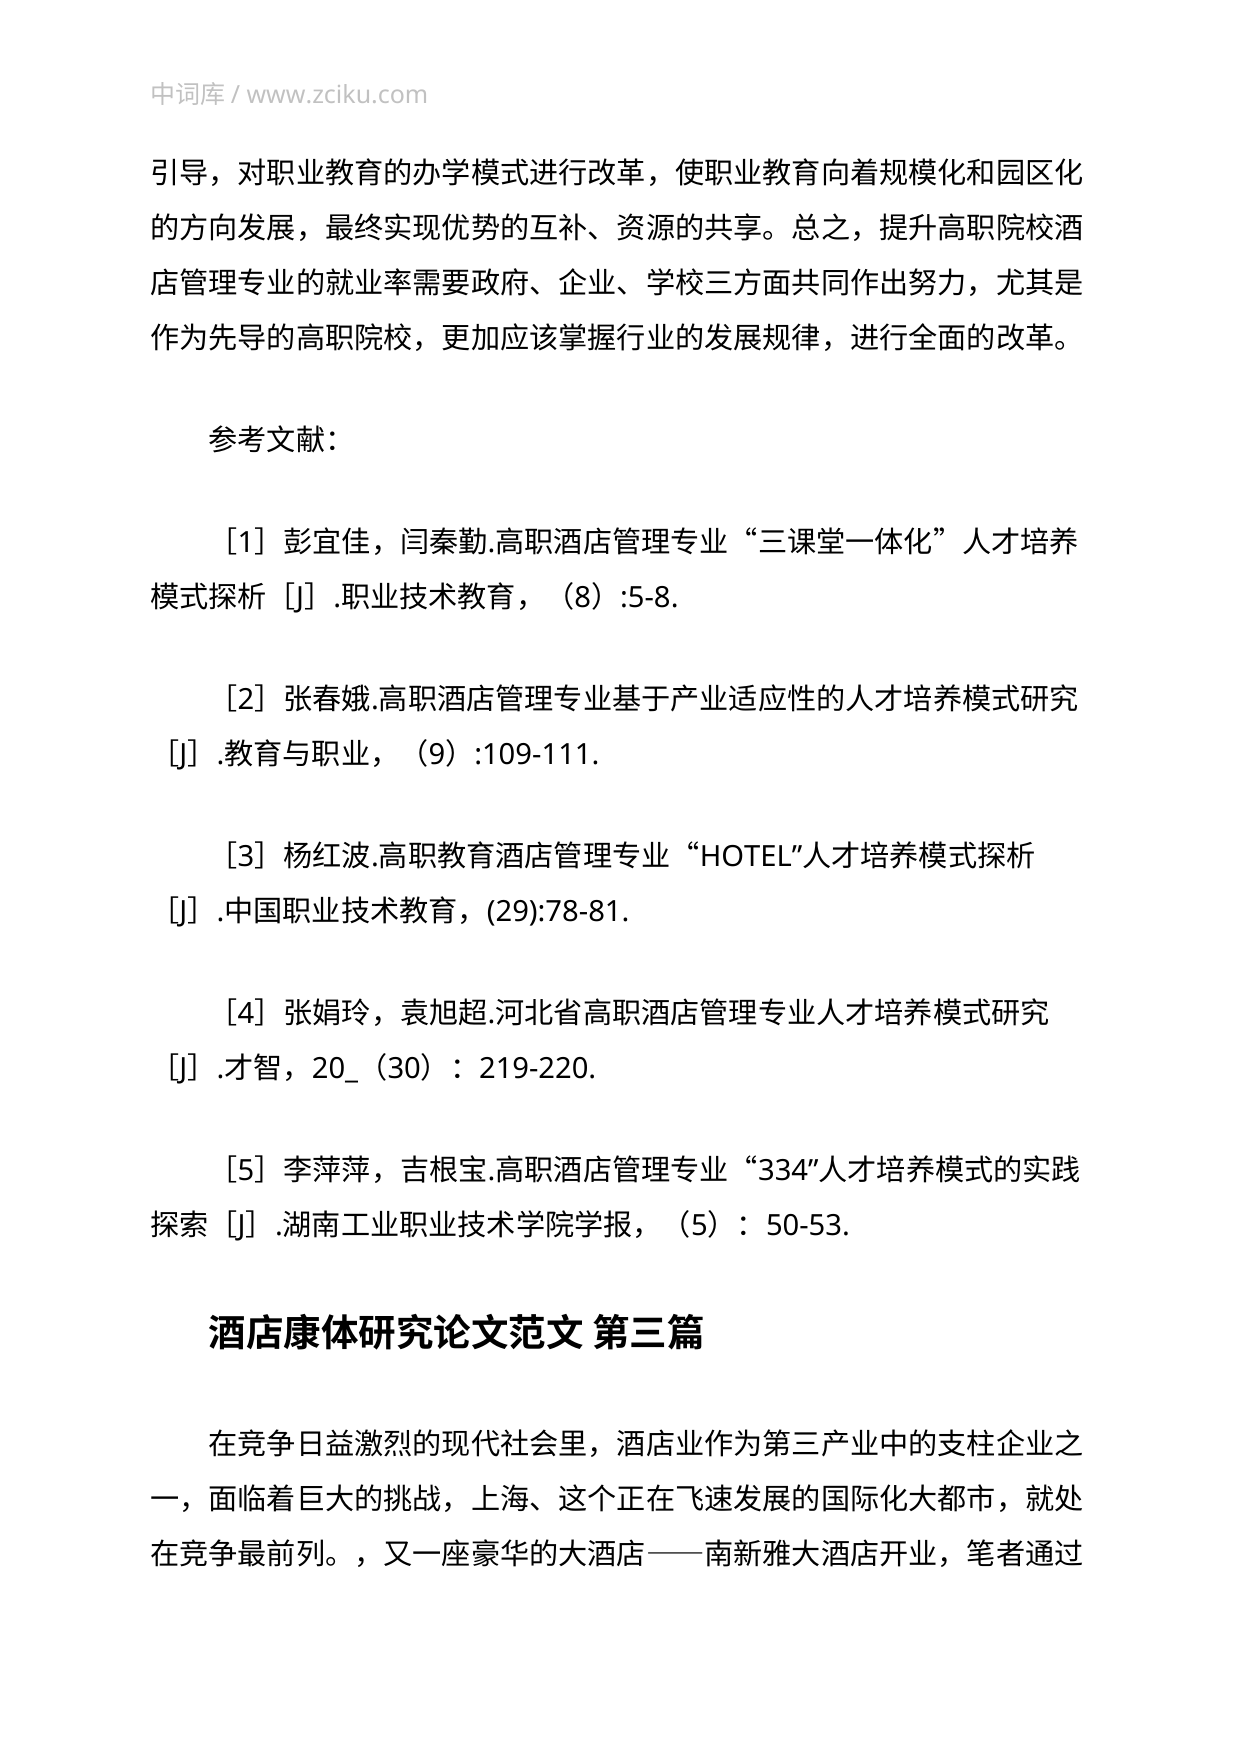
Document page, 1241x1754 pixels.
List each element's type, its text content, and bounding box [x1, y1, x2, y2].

text ［2］张春娥.高职酒店管理专业基于产业适应性的人才培养模式研究［J］.教育与职业，（9）:109-111. [150, 675, 1090, 773]
text 酒店康体研究论文范文 第三篇 [150, 1303, 1090, 1357]
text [150, 1421, 1090, 1573]
text ［5］李萍萍，吉根宝.高职酒店管理专业“334”人才培养模式的实践探索［J］.湖南工业职业技术学院学报，（5）：50-53. [150, 1146, 1090, 1243]
text 参考文献： [150, 416, 1090, 459]
text ［1］彭宜佳，闫秦勤.高职酒店管理专业“三课堂一体化”人才培养模式探析［J］.职业技术教育，（8）:5-8. [150, 518, 1090, 616]
text ［4］张娟玲，袁旭超.河北省高职酒店管理专业人才培养模式研究［J］.才智，20_（30）：219-220. [150, 989, 1090, 1087]
text ［3］杨红波.高职教育酒店管理专业“HOTEL”人才培养模式探析［J］.中国职业技术教育，(29):78-81. [150, 832, 1090, 929]
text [150, 150, 1090, 357]
